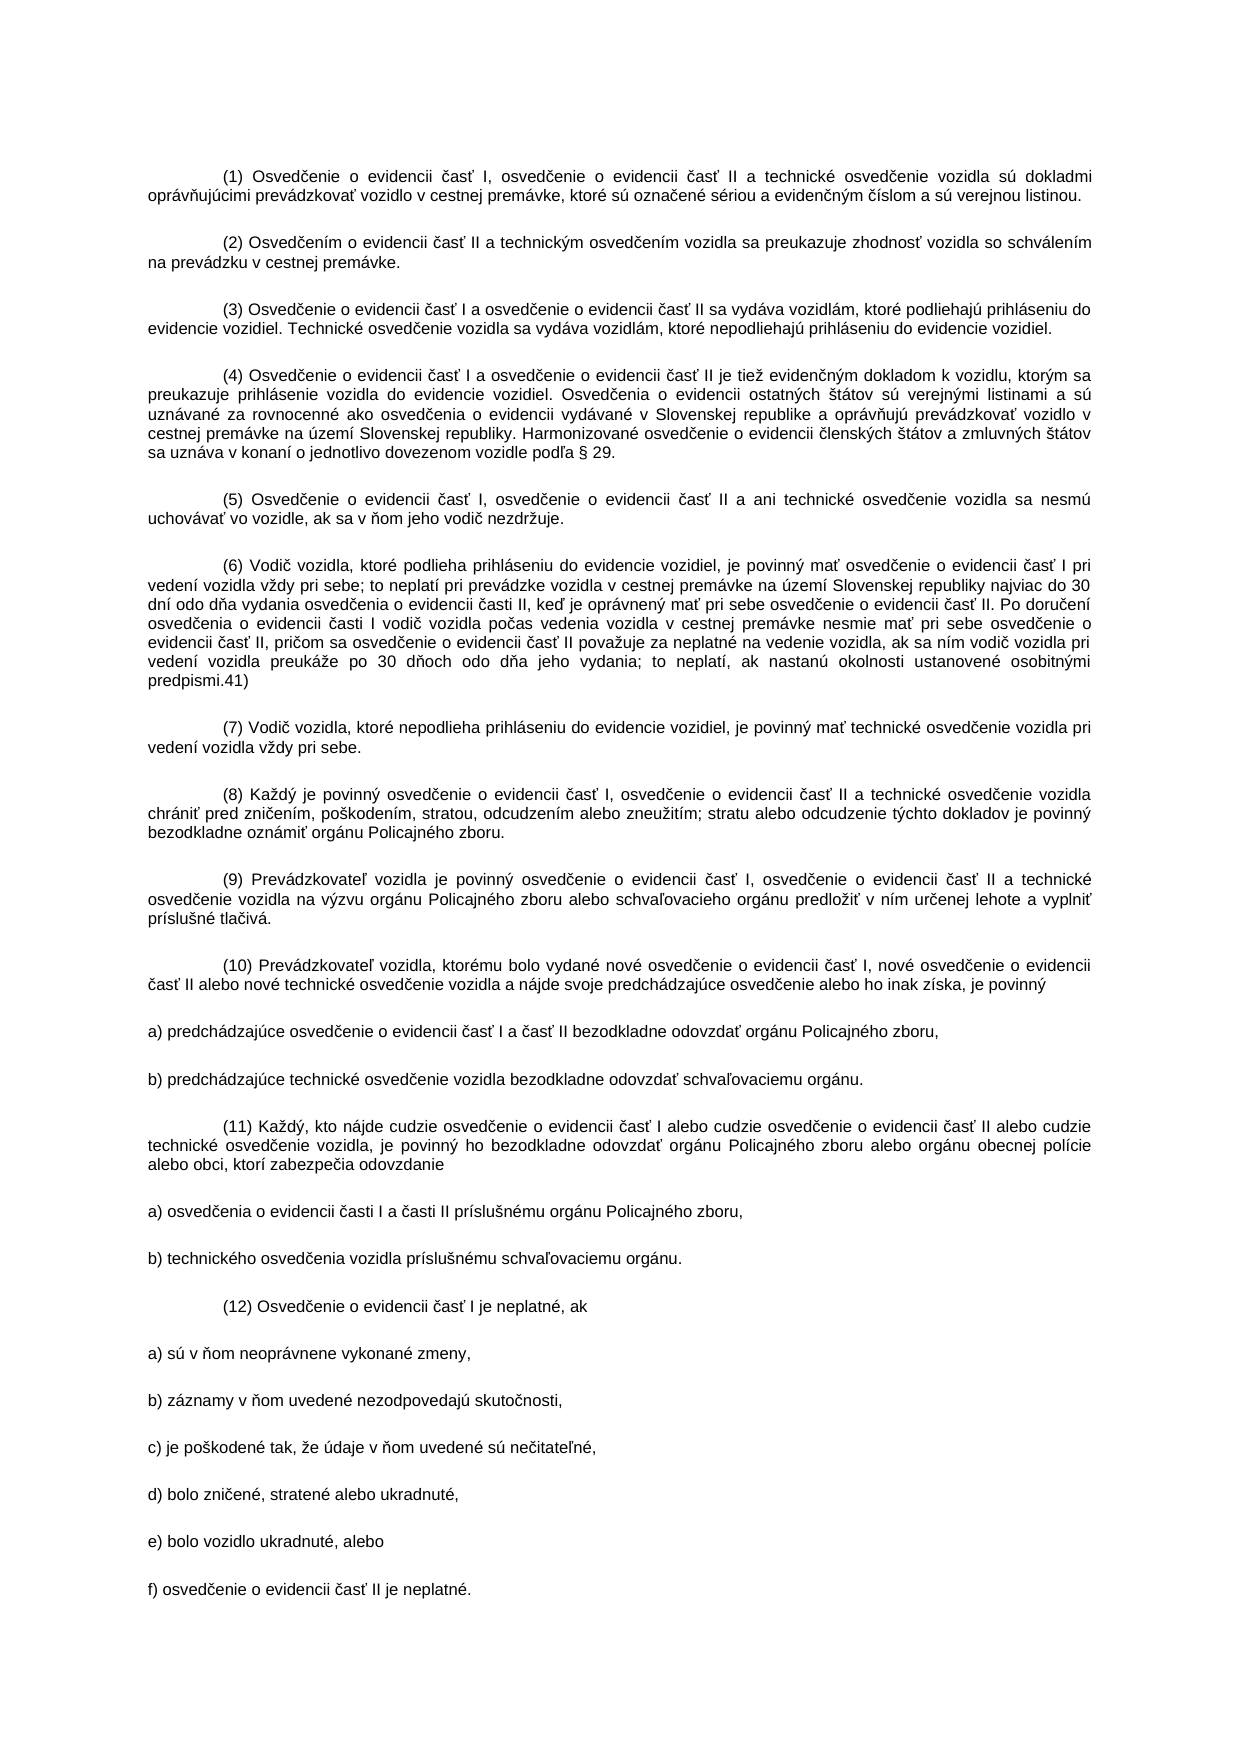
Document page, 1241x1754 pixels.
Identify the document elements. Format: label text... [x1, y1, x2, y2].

text (4) Osvedčenie o evidencii časť I a osvedčenie o evidencii časť II je tiež evidenčným dokladom k vozidlu, ktorým sa preukazuje prihlásenie vozidla do evidencie vozidiel. Osvedčenia o evidencii ostatných štátov sú verejnými listinami a sú uznávané za rovnocenné ako osvedčenia o evidencii vydávané v Slovenskej republike a oprávňujú prevádzkovať vozidlo v cestnej premávke na území Slovenskej republiky. Harmonizované osvedčenie o evidencii členských štátov a zmluvných štátov sa uznáva v konaní o jednotlivo dovezenom vozidle podľa § 29. [148, 366, 1092, 462]
text (10) Prevádzkovateľ vozidla, ktorému bolo vydané nové osvedčenie o evidencii časť I, nové osvedčenie o evidencii časť II alebo nové technické osvedčenie vozidla a nájde svoje predchádzajúce osvedčenie alebo ho inak získa, je povinný [148, 956, 1092, 994]
text a) osvedčenia o evidencii časti I a časti II príslušnému orgánu Policajného zboru, [148, 1202, 1092, 1221]
text (5) Osvedčenie o evidencii časť I, osvedčenie o evidencii časť II a ani technické osvedčenie vozidla sa nesmú uchovávať vo vozidle, ak sa v ňom jeho vodič nezdržuje. [148, 490, 1092, 528]
text (7) Vodič vozidla, ktoré nepodlieha prihláseniu do evidencie vozidiel, je povinný mať technické osvedčenie vozidla pri vedení vozidla vždy pri sebe. [148, 718, 1092, 757]
text a) predchádzajúce osvedčenie o evidencii časť I a časť II bezodkladne odovzdať orgánu Policajného zboru, [148, 1022, 1092, 1041]
text (2) Osvedčením o evidencii časť II a technickým osvedčením vozidla sa preukazuje zhodnosť vozidla so schválením na prevádzku v cestnej premávke. [148, 233, 1092, 272]
text c) je poškodené tak, že údaje v ňom uvedené sú nečitateľné, [148, 1438, 1092, 1457]
text b) technického osvedčenia vozidla príslušnému schvaľovaciemu orgánu. [148, 1249, 1092, 1268]
text f) osvedčenie o evidencii časť II je neplatné. [148, 1579, 1092, 1599]
text (12) Osvedčenie o evidencii časť I je neplatné, ak [148, 1296, 1092, 1316]
text (6) Vodič vozidla, ktoré podlieha prihláseniu do evidencie vozidiel, je povinný mať osvedčenie o evidencii časť I pri vedení vozidla vždy pri sebe; to neplatí pri prevádzke vozidla v cestnej premávke na území Slovenskej republiky najviac do 30 dní odo dňa vydania osvedčenia o evidencii časti II, keď je oprávnený mať pri sebe osvedčenie o evidencii časť II. Po doručení osvedčenia o evidencii časti I vodič vozidla počas vedenia vozidla v cestnej premávke nesmie mať pri sebe osvedčenie o evidencii časť II, pričom sa osvedčenie o evidencii časť II považuje za neplatné na vedenie vozidla, ak sa ním vodič vozidla pri vedení vozidla preukáže po 30 dňoch odo dňa jeho vydania; to neplatí, ak nastanú okolnosti ustanovené osobitnými predpismi.41) [148, 556, 1092, 690]
text (9) Prevádzkovateľ vozidla je povinný osvedčenie o evidencii časť I, osvedčenie o evidencii časť II a technické osvedčenie vozidla na výzvu orgánu Policajného zboru alebo schvaľovacieho orgánu predložiť v ním určenej lehote a vyplniť príslušné tlačivá. [148, 870, 1092, 928]
text (8) Každý je povinný osvedčenie o evidencii časť I, osvedčenie o evidencii časť II a technické osvedčenie vozidla chrániť pred zničením, poškodením, stratou, odcudzením alebo zneužitím; stratu alebo odcudzenie týchto dokladov je povinný bezodkladne oznámiť orgánu Policajného zboru. [148, 785, 1092, 842]
text (1) Osvedčenie o evidencii časť I, osvedčenie o evidencii časť II a technické osvedčenie vozidla sú dokladmi oprávňujúcimi prevádzkovať vozidlo v cestnej premávke, ktoré sú označené sériou a evidenčným číslom a sú verejnou listinou. [148, 167, 1092, 205]
text b) záznamy v ňom uvedené nezodpovedajú skutočnosti, [148, 1391, 1092, 1410]
text d) bolo zničené, stratené alebo ukradnuté, [148, 1485, 1092, 1504]
text (3) Osvedčenie o evidencii časť I a osvedčenie o evidencii časť II sa vydáva vozidlám, ktoré podliehajú prihláseniu do evidencie vozidiel. Technické osvedčenie vozidla sa vydáva vozidlám, ktoré nepodliehajú prihláseniu do evidencie vozidiel. [148, 299, 1092, 338]
text (11) Každý, kto nájde cudzie osvedčenie o evidencii časť I alebo cudzie osvedčenie o evidencii časť II alebo cudzie technické osvedčenie vozidla, je povinný ho bezodkladne odovzdať orgánu Policajného zboru alebo orgánu obecnej polície alebo obci, ktorí zabezpečia odovzdanie [148, 1116, 1092, 1174]
text e) bolo vozidlo ukradnuté, alebo [148, 1532, 1092, 1551]
text a) sú v ňom neoprávnene vykonané zmeny, [148, 1343, 1092, 1363]
text b) predchádzajúce technické osvedčenie vozidla bezodkladne odovzdať schvaľovaciemu orgánu. [148, 1069, 1092, 1088]
